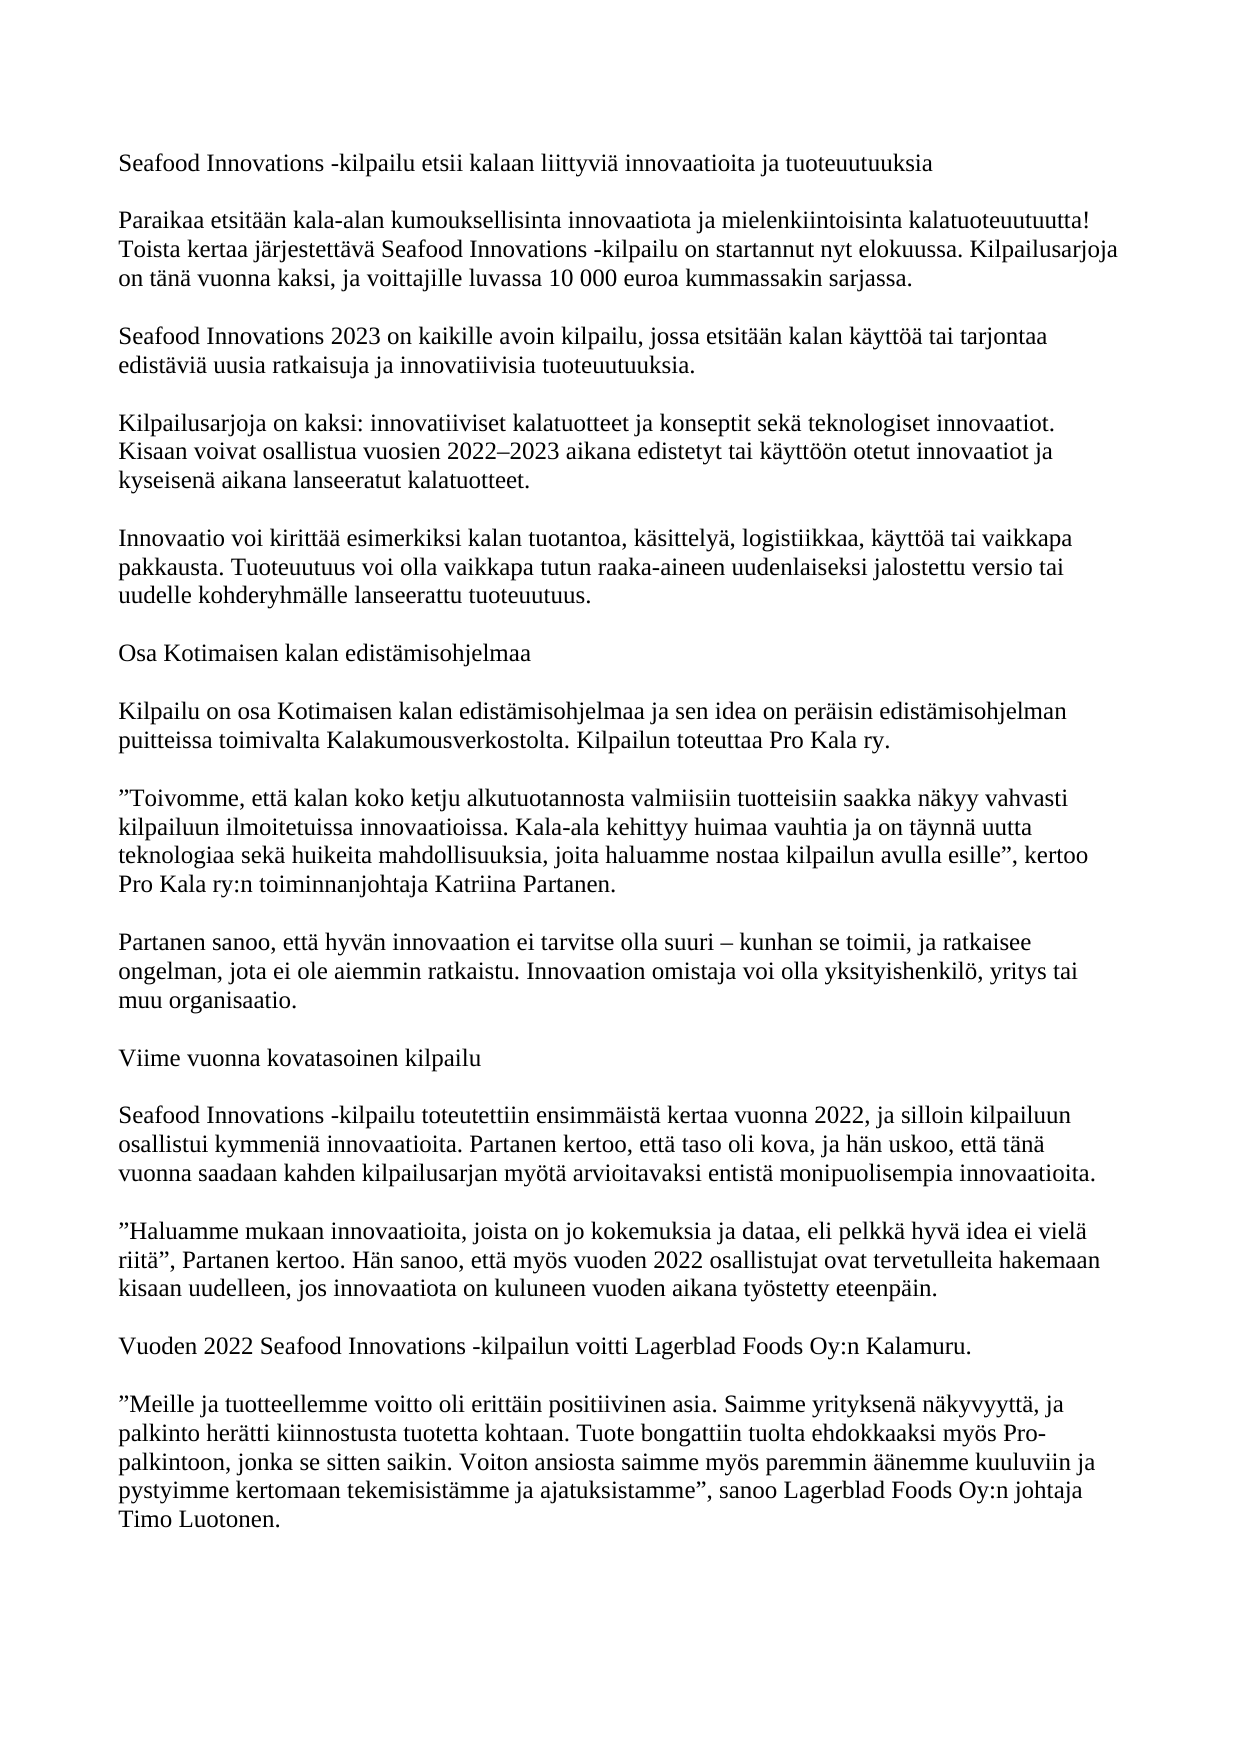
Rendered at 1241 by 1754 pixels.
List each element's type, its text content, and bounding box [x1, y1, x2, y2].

text Vuoden 2022 Seafood Innovations -kilpailun voitti Lagerblad Foods Oy:n Kalamuru. [118, 1331, 1122, 1360]
text Paraikaa etsitään kala-alan kumouksellisinta innovaatiota ja mielenkiintoisinta kalatuoteuutuutta! Toista kertaa järjestettävä Seafood Innovations -kilpailu on startannut nyt elokuussa. Kilpailusarjoja on tänä vuonna kaksi, ja voittajille luvassa 10 000 euroa kummassakin sarjassa. [118, 206, 1122, 292]
text ”Meille ja tuotteellemme voitto oli erittäin positiivinen asia. Saimme yrityksenä näkyvyyttä, ja palkinto herätti kiinnostusta tuotetta kohtaan. Tuote bongattiin tuolta ehdokkaaksi myös Pro-palkintoon, jonka se sitten saikin. Voiton ansiosta saimme myös paremmin äänemme kuuluviin ja pystyimme kertomaan tekemisistämme ja ajatuksistamme”, sanoo Lagerblad Foods Oy:n johtaja Timo Luotonen. [118, 1389, 1122, 1533]
text ”Haluamme mukaan innovaatioita, joista on jo kokemuksia ja dataa, eli pelkkä hyvä idea ei vielä riitä”, Partanen kertoo. Hän sanoo, että myös vuoden 2022 osallistujat ovat tervetulleita hakemaan kisaan uudelleen, jos innovaatiota on kuluneen vuoden aikana työstetty eteenpäin. [118, 1216, 1122, 1302]
text Seafood Innovations 2023 on kaikille avoin kilpailu, jossa etsitään kalan käyttöä tai tarjontaa edistäviä uusia ratkaisuja ja innovatiivisia tuoteuutuuksia. [118, 321, 1122, 378]
text Viime vuonna kovatasoinen kilpailu [118, 1043, 1122, 1071]
text Partanen sanoo, että hyvän innovaation ei tarvitse olla suuri – kunhan se toimii, ja ratkaisee ongelman, jota ei ole aiemmin ratkaistu. Innovaation omistaja voi olla yksityishenkilö, yritys tai muu organisaatio. [118, 927, 1122, 1013]
text Seafood Innovations -kilpailu etsii kalaan liittyviä innovaatioita ja tuoteuutuuksia [118, 148, 1122, 176]
text ”Toivomme, että kalan koko ketju alkutuotannosta valmiisiin tuotteisiin saakka näkyy vahvasti kilpailuun ilmoitetuissa innovaatioissa. Kala-ala kehittyy huimaa vauhtia ja on täynnä uutta teknologiaa sekä huikeita mahdollisuuksia, joita haluamme nostaa kilpailun avulla esille”, kertoo Pro Kala ry:n toiminnanjohtaja Katriina Partanen. [118, 783, 1122, 898]
text Kilpailu on osa Kotimaisen kalan edistämisohjelmaa ja sen idea on peräisin edistämisohjelman puitteissa toimivalta Kalakumousverkostolta. Kilpailun toteuttaa Pro Kala ry. [118, 696, 1122, 754]
text Osa Kotimaisen kalan edistämisohjelmaa [118, 638, 1122, 667]
text Innovaatio voi kirittää esimerkiksi kalan tuotantoa, käsittelyä, logistiikkaa, käyttöä tai vaikkapa pakkausta. Tuoteuutuus voi olla vaikkapa tutun raaka-aineen uudenlaiseksi jalostettu versio tai uudelle kohderyhmälle lanseerattu tuoteuutuus. [118, 523, 1122, 609]
text Seafood Innovations -kilpailu toteutettiin ensimmäistä kertaa vuonna 2022, ja silloin kilpailuun osallistui kymmeniä innovaatioita. Partanen kertoo, että taso oli kova, ja hän uskoo, että tänä vuonna saadaan kahden kilpailusarjan myötä arvioitavaksi entistä monipuolisempia innovaatioita. [118, 1101, 1122, 1187]
text Kilpailusarjoja on kaksi: innovatiiviset kalatuotteet ja konseptit sekä teknologiset innovaatiot. Kisaan voivat osallistua vuosien 2022–2023 aikana edistetyt tai käyttöön otetut innovaatiot ja kyseisenä aikana lanseeratut kalatuotteet. [118, 408, 1122, 494]
